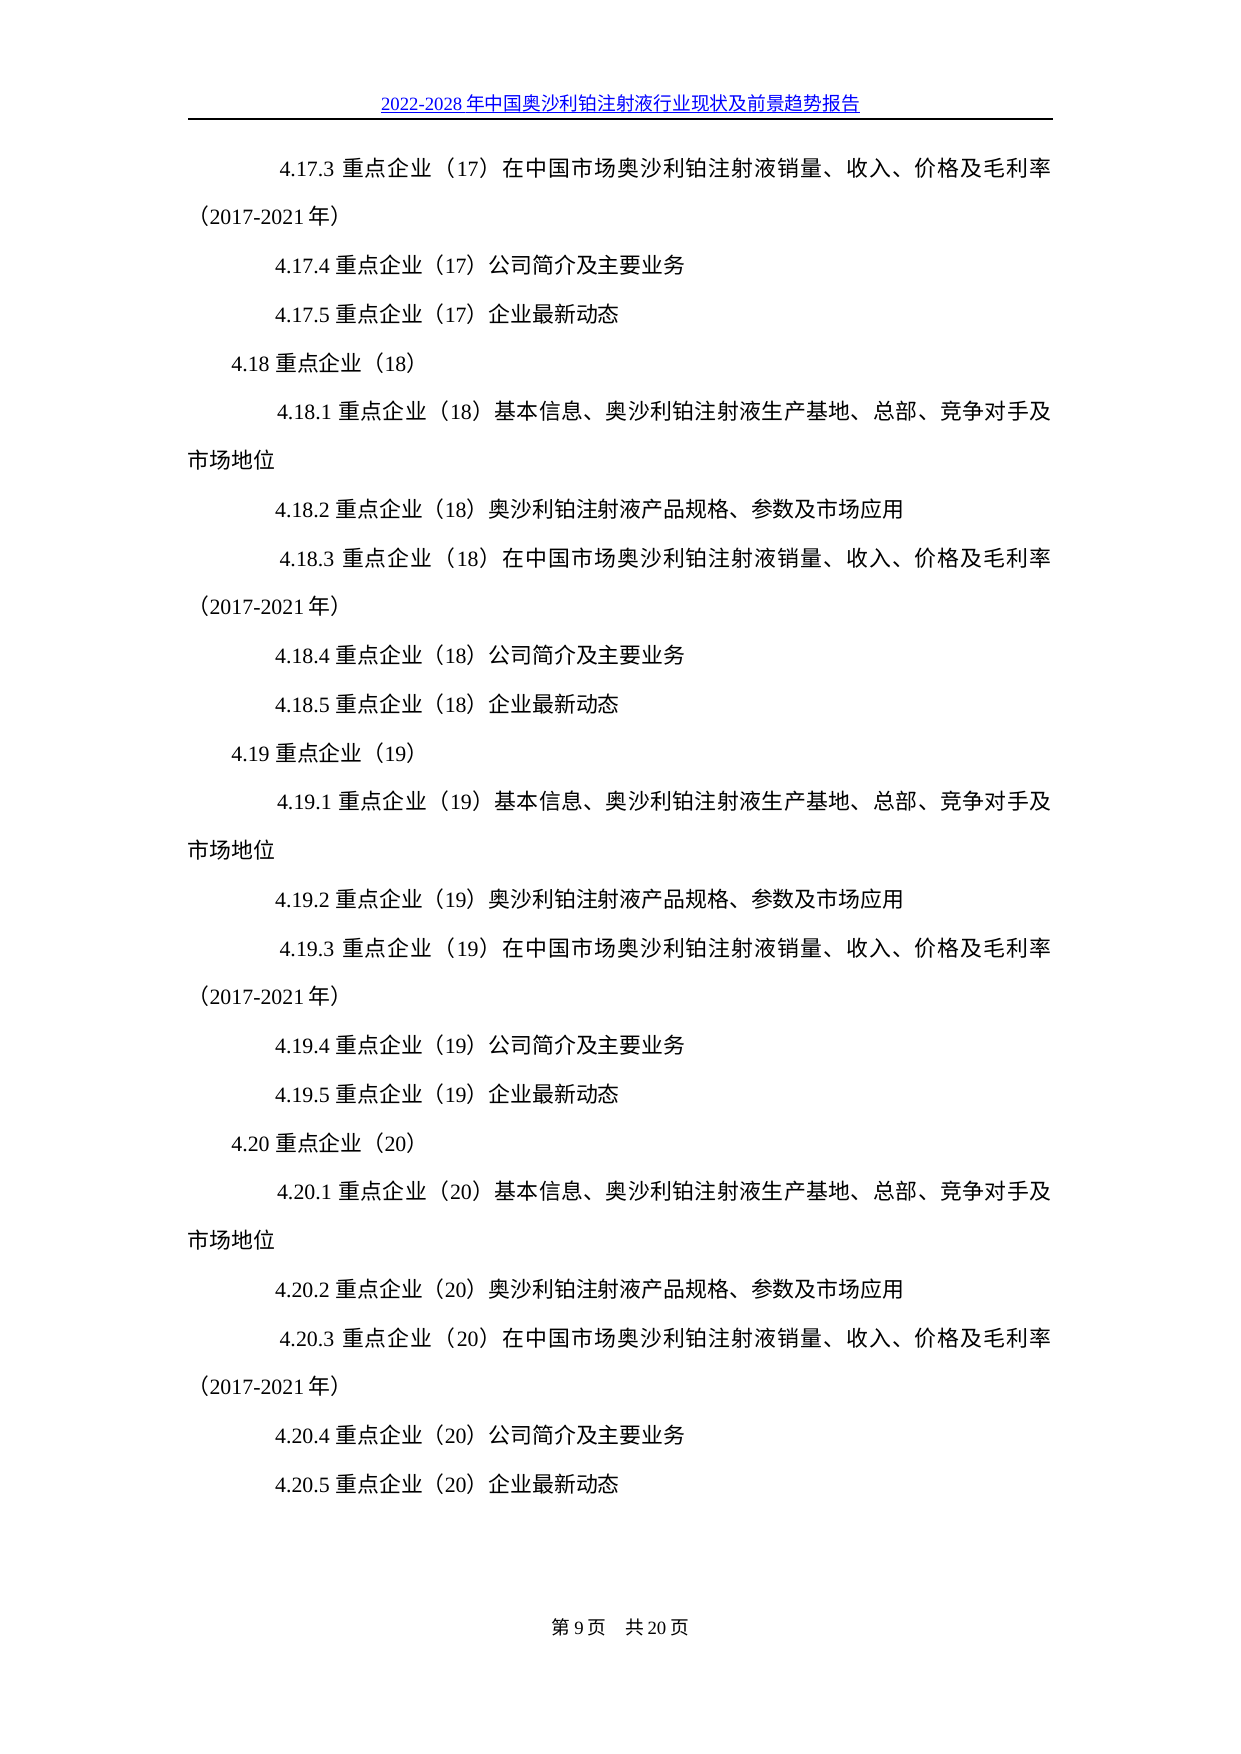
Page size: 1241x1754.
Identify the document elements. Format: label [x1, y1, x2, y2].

text [187, 150, 1053, 1499]
